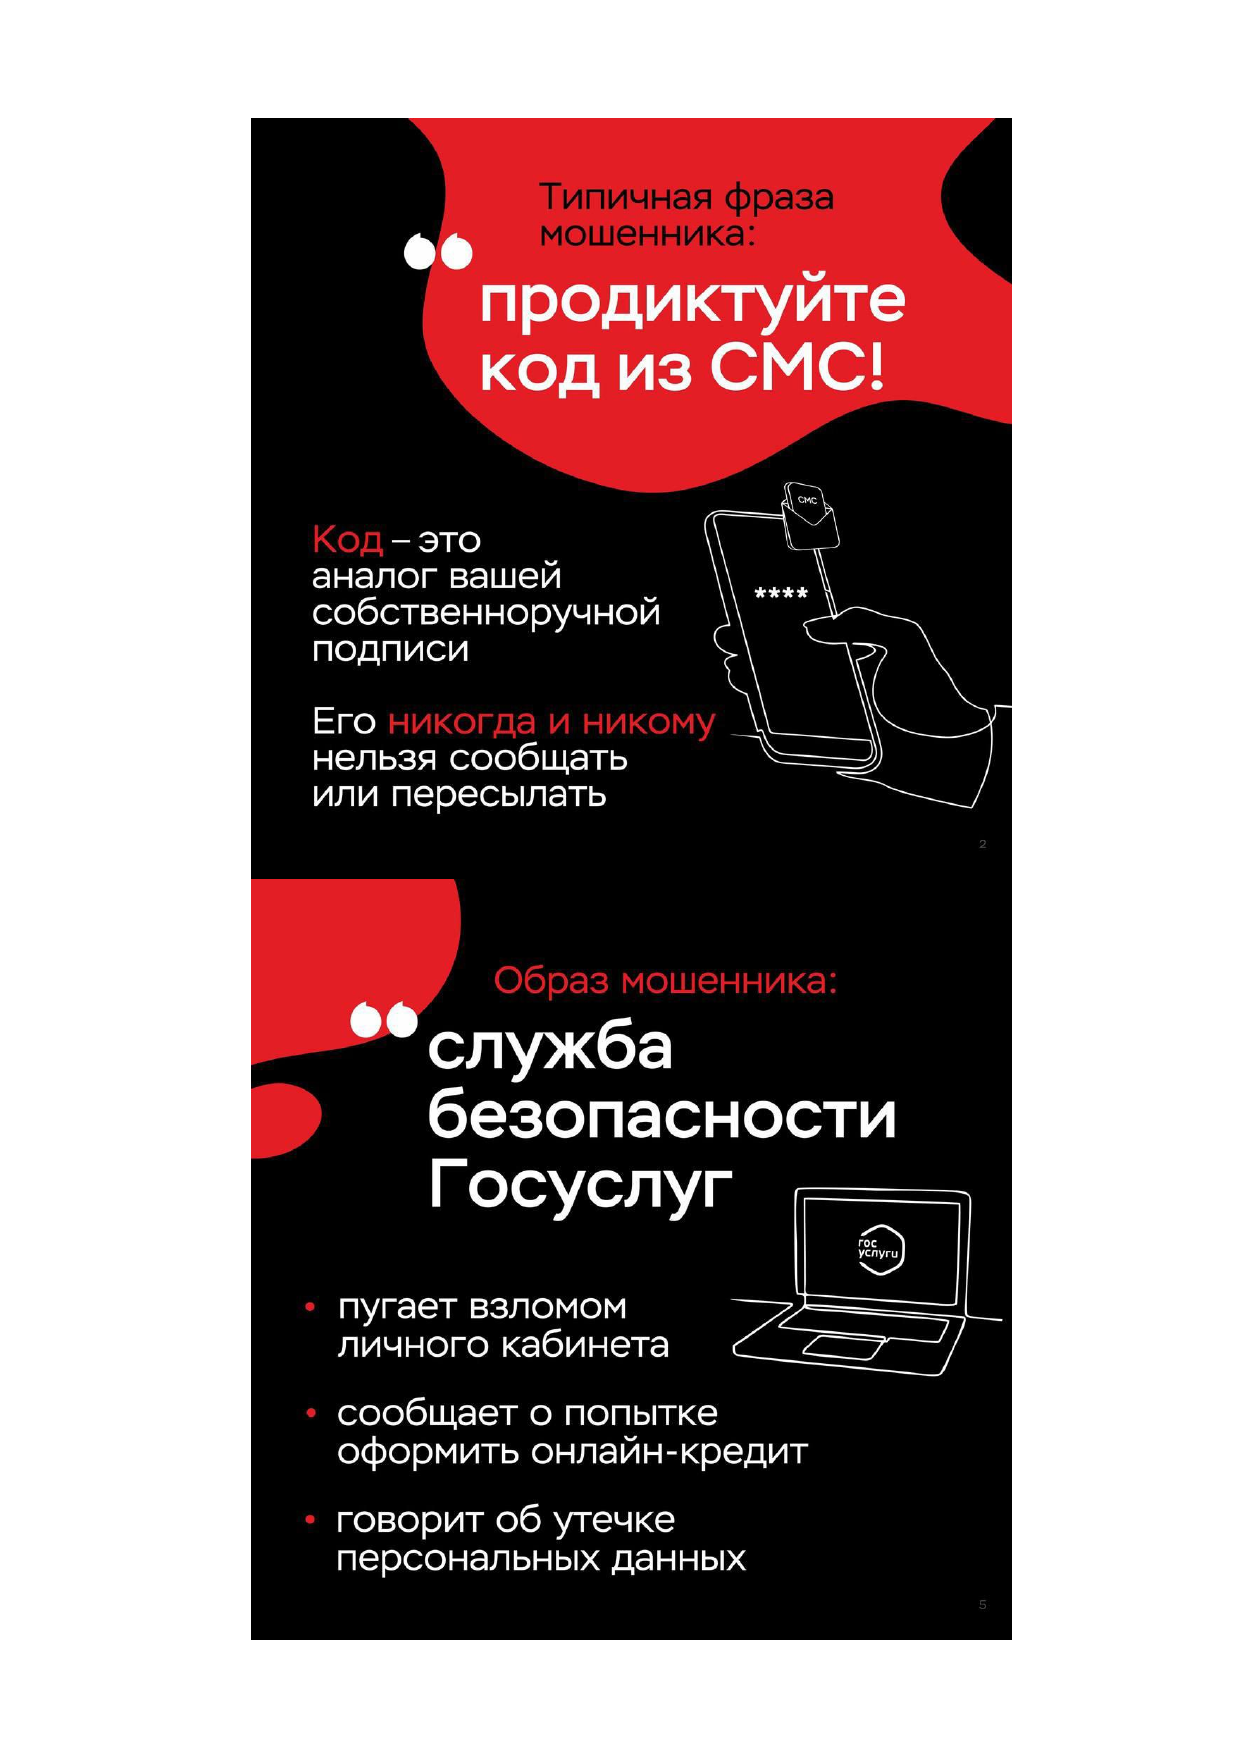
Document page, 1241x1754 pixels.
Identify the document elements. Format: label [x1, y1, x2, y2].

picture [251, 118, 1012, 1640]
